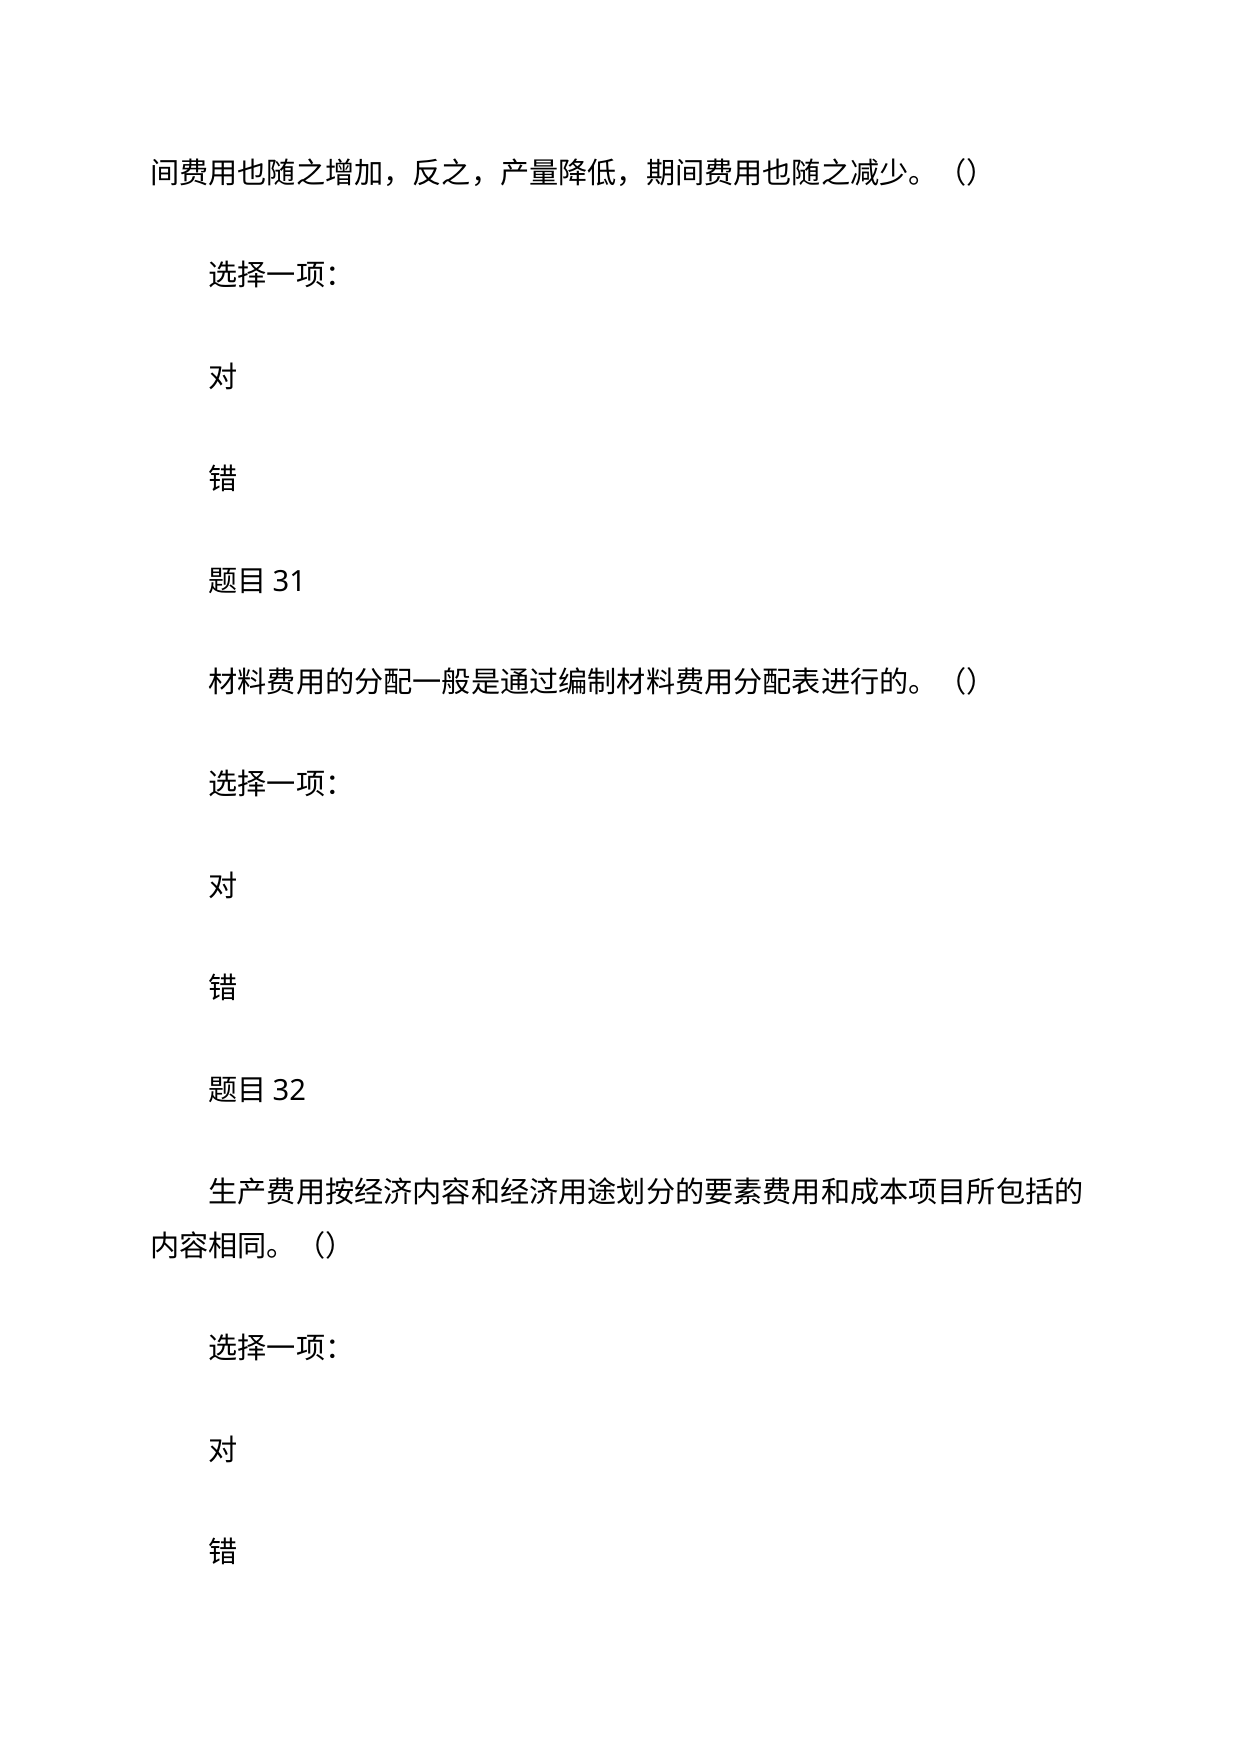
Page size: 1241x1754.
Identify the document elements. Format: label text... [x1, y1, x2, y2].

text 题目31 [150, 557, 1090, 599]
text 选择一项： [150, 761, 1090, 803]
text 生产费用按经济内容和经济用途划分的要素费用和成本项目所包括的内容相同。（） [150, 1168, 1090, 1265]
text 材料费用的分配一般是通过编制材料费用分配表进行的。（） [150, 659, 1090, 701]
text 对 [150, 1427, 1090, 1469]
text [150, 150, 1090, 192]
text 错 [150, 964, 1090, 1007]
text 对 [150, 863, 1090, 905]
text 对 [150, 353, 1090, 396]
text 选择一项： [150, 1325, 1090, 1367]
text 选择一项： [150, 252, 1090, 294]
text 错 [150, 455, 1090, 498]
text 题目32 [150, 1066, 1090, 1108]
text 错 [150, 1528, 1090, 1571]
